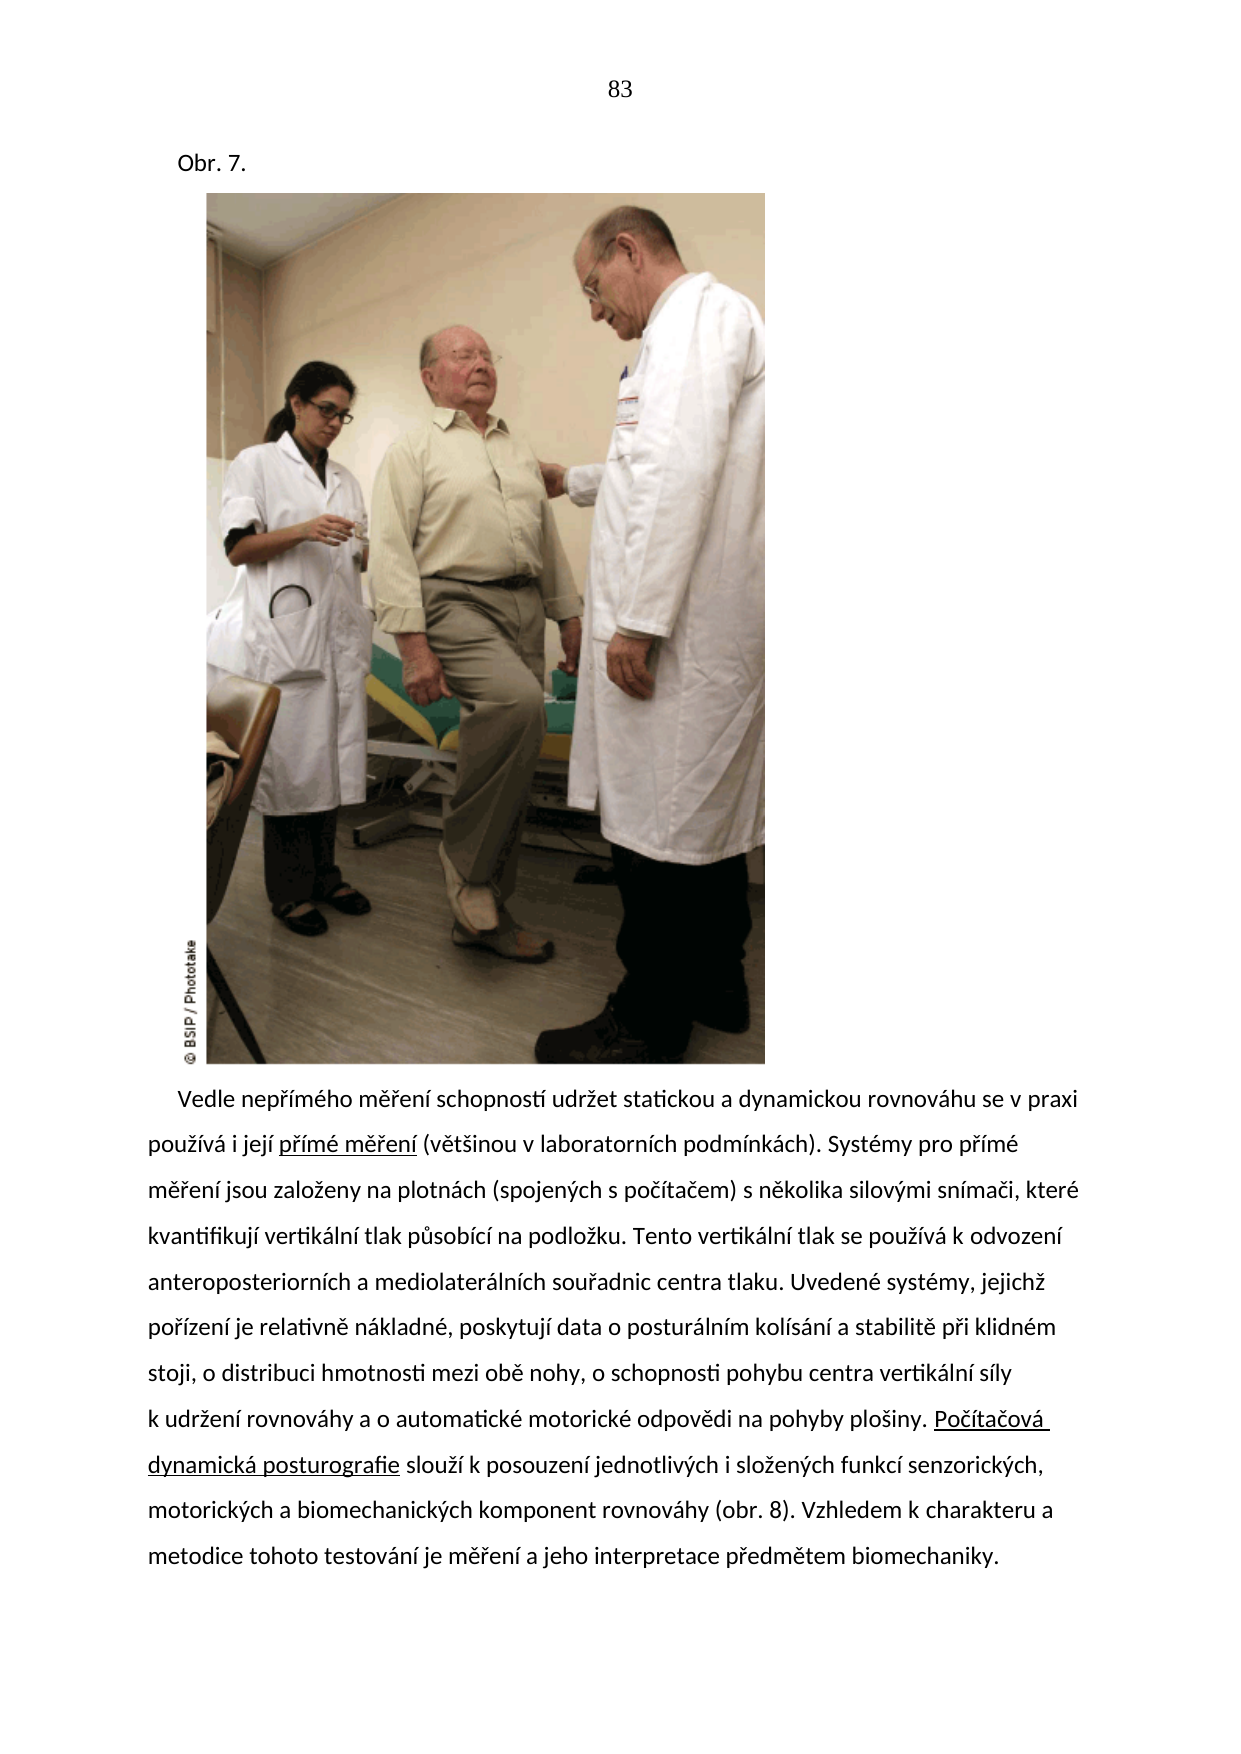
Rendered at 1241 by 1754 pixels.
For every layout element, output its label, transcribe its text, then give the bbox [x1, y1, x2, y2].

picture [177, 193, 765, 1069]
text Obr. 7. [148, 148, 1093, 178]
text Vedle nepřímého měření schopností udržet statickou a dynamickou rovnováhu se v praxi používá i její přímé měření (většinou v laboratorních podmínkách). Systémy pro přímé měření jsou založeny na plotnách (spojených s počítačem) s několika silovými snímači, které kvantifikují vertikální tlak působící na podložku. Tento vertikální tlak se používá k odvození anteroposteriorních a mediolaterálních souřadnic centra tlaku. Uvedené systémy, jejichž pořízení je relativně nákladné, poskytují data o posturálním kolísání a stabilitě při klidném stoji, o distribuci hmotnosti mezi obě nohy, o schopnosti pohybu centra vertikální síly k udržení rovnováhy a o automatické motorické odpovědi na pohyby plošiny. Počítačová dynamická posturografie slouží k posouzení jednotlivých i složených funkcí senzorických, motorických a biomechanických komponent rovnováhy (obr. 8). Vzhledem k charakteru a metodice tohoto testování je měření a jeho interpretace předmětem biomechaniky. [148, 1083, 1093, 1571]
